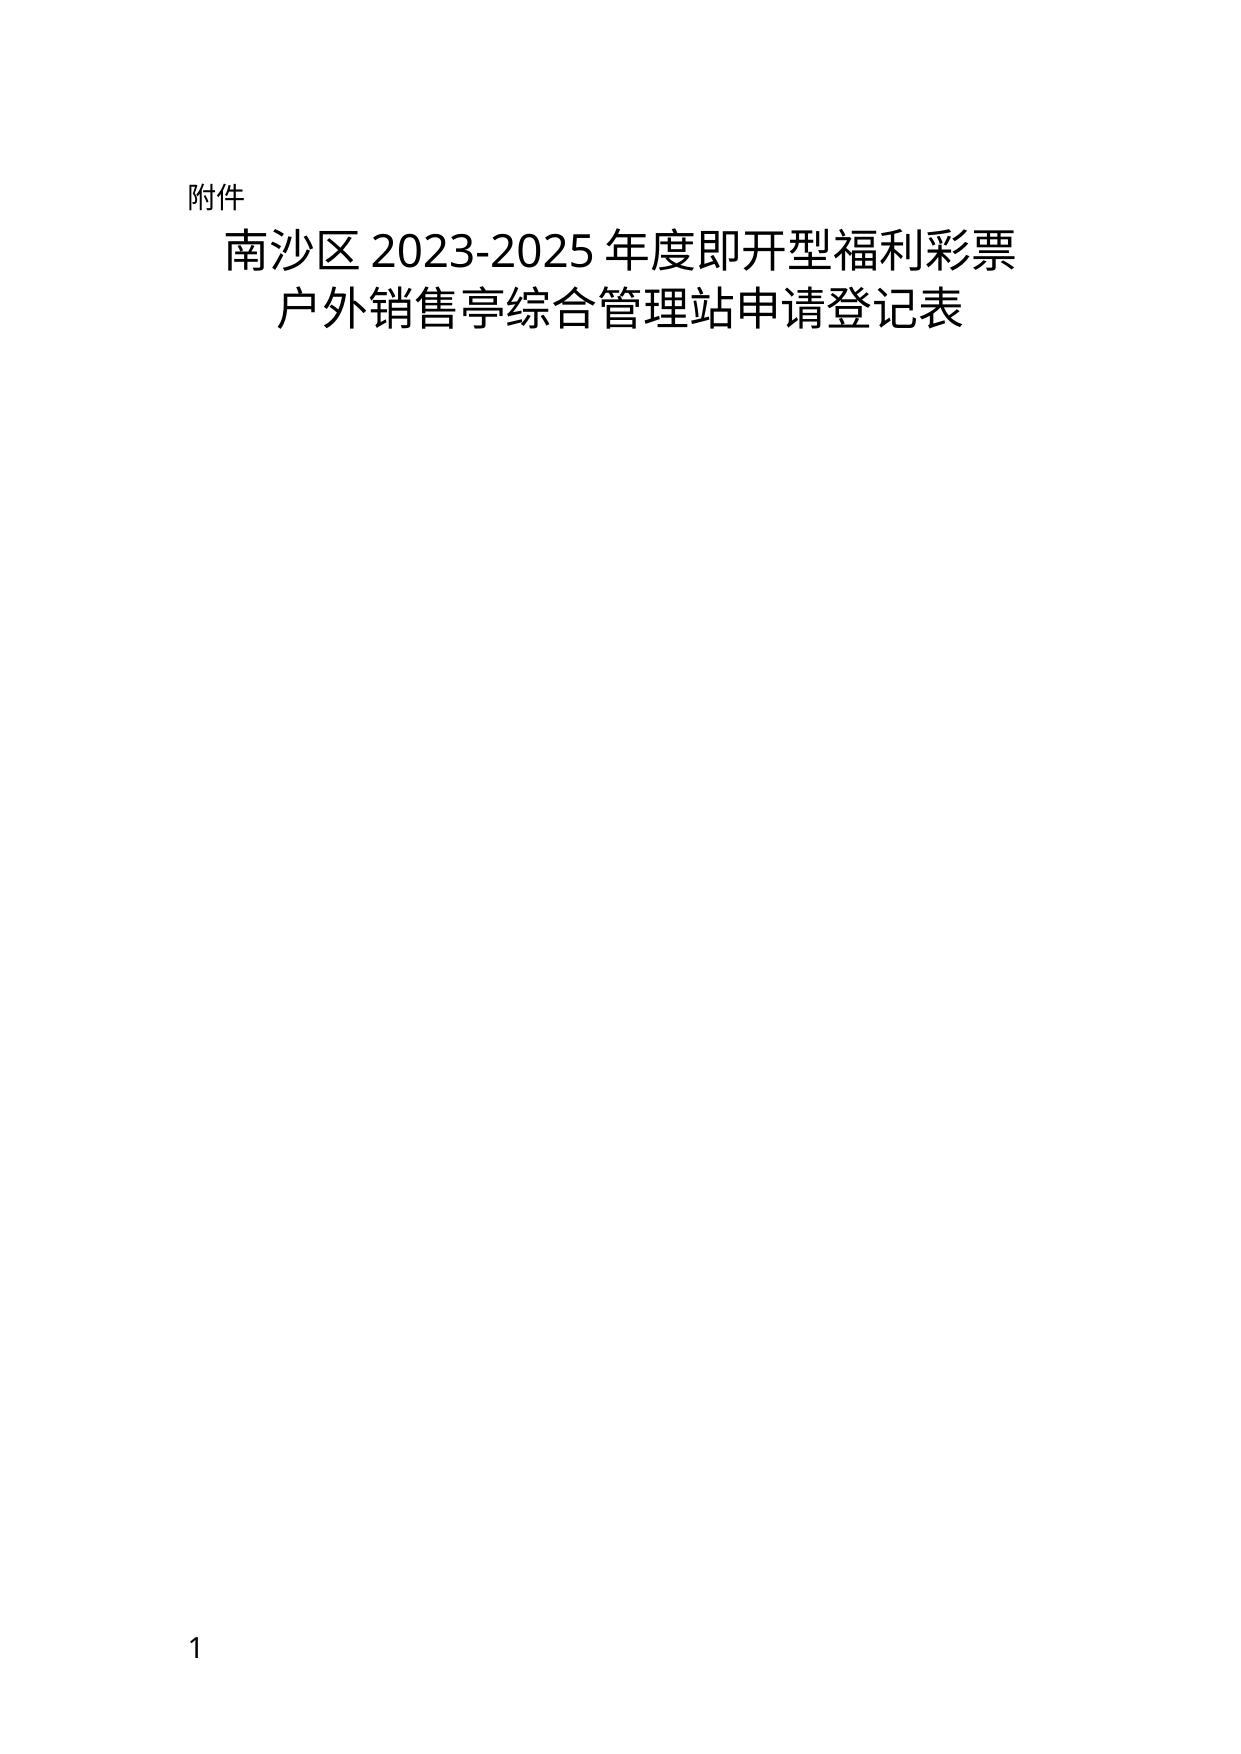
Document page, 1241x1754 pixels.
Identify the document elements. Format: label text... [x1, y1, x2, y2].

text 南沙区2023-2025年度即开型福利彩票 [187, 220, 1053, 279]
text 附件 [187, 162, 1053, 220]
text 户外销售亭综合管理站申请登记表 [187, 279, 1053, 337]
